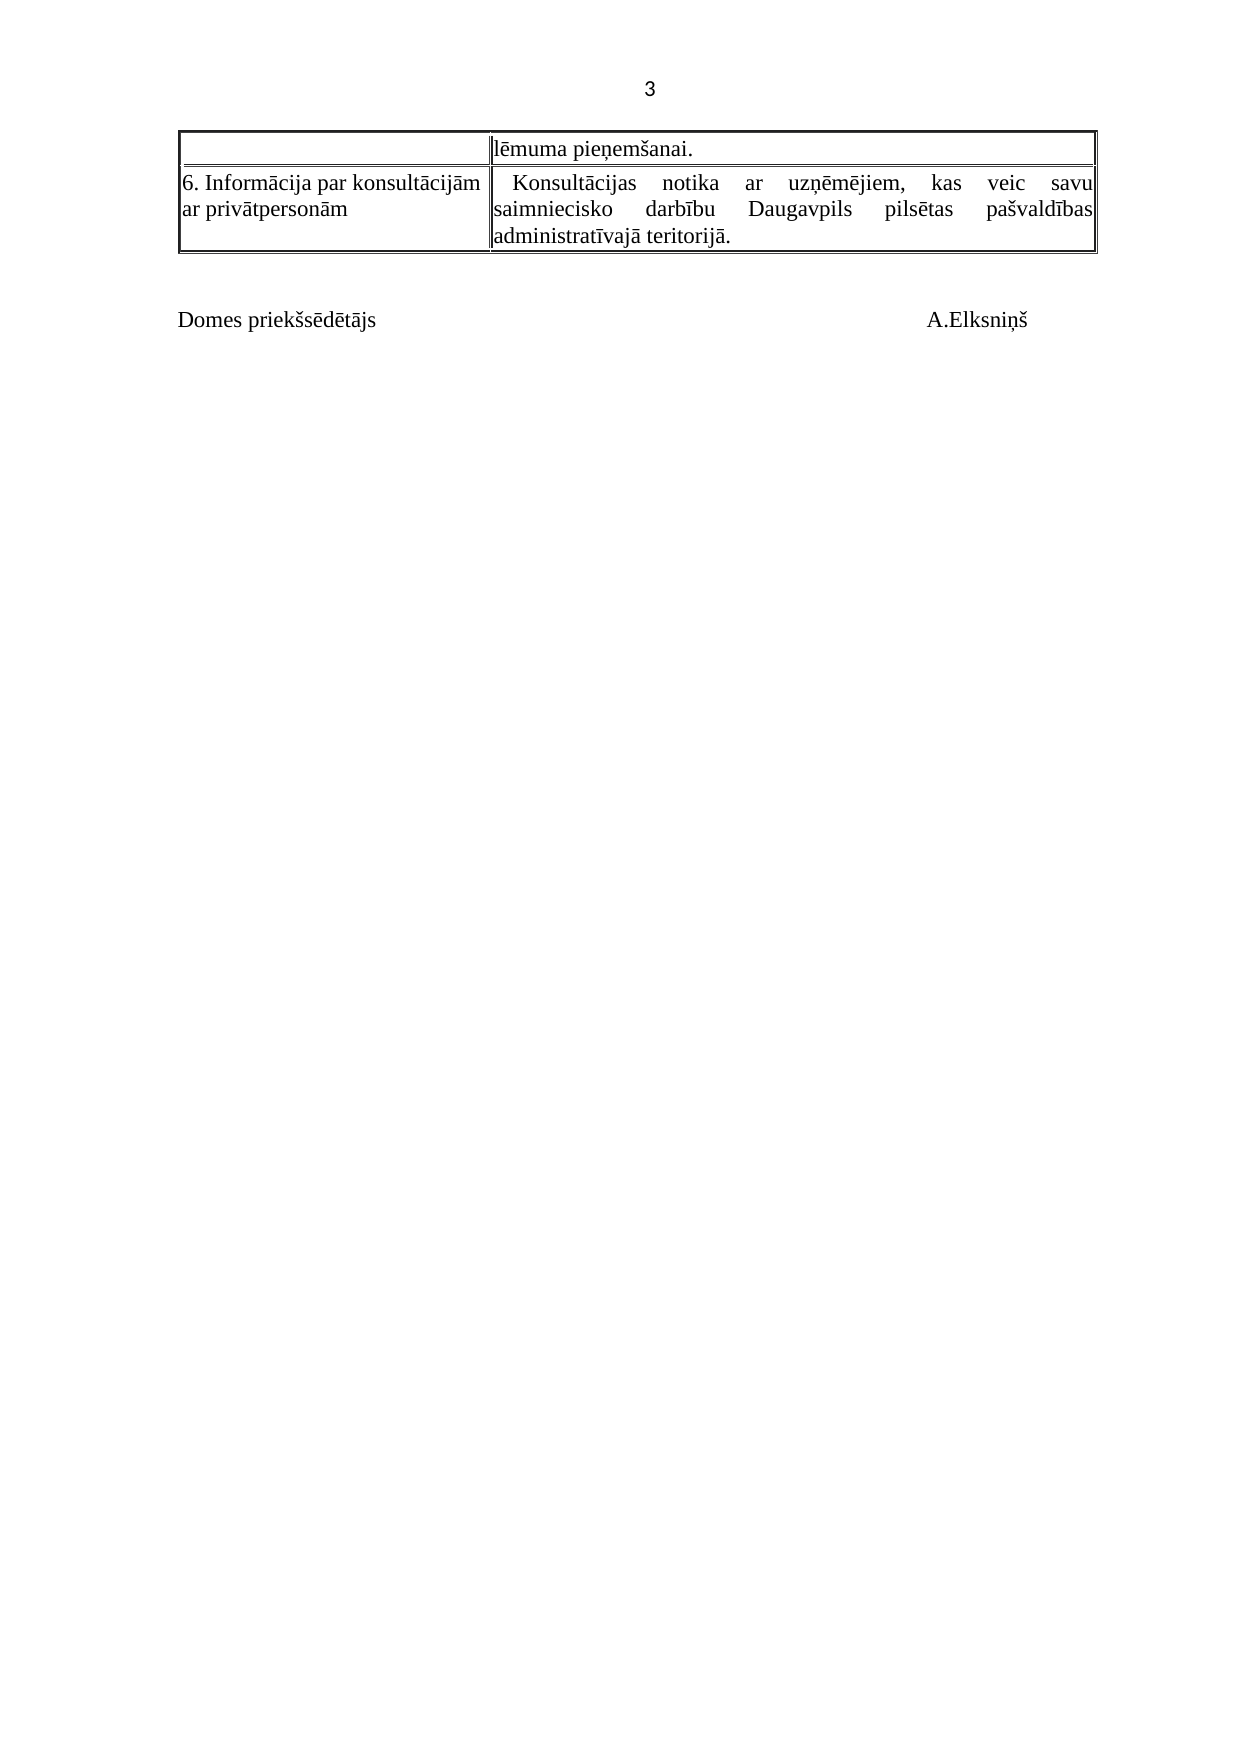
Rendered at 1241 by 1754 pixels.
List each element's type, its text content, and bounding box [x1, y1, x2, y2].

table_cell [491, 133, 1094, 164]
table_cell Konsultācijas notika ar uzņēmējiem, kas veic savu saimniecisko darbību Daugavpils pilsētas pašvaldības administratīvajā teritorijā. [491, 164, 1096, 250]
table_cell 6. Informācija par konsultācijām ar privātpersonām [180, 164, 491, 250]
text Domes priekšsēdētājs A.Elksniņš [177, 306, 1122, 332]
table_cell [181, 132, 491, 164]
